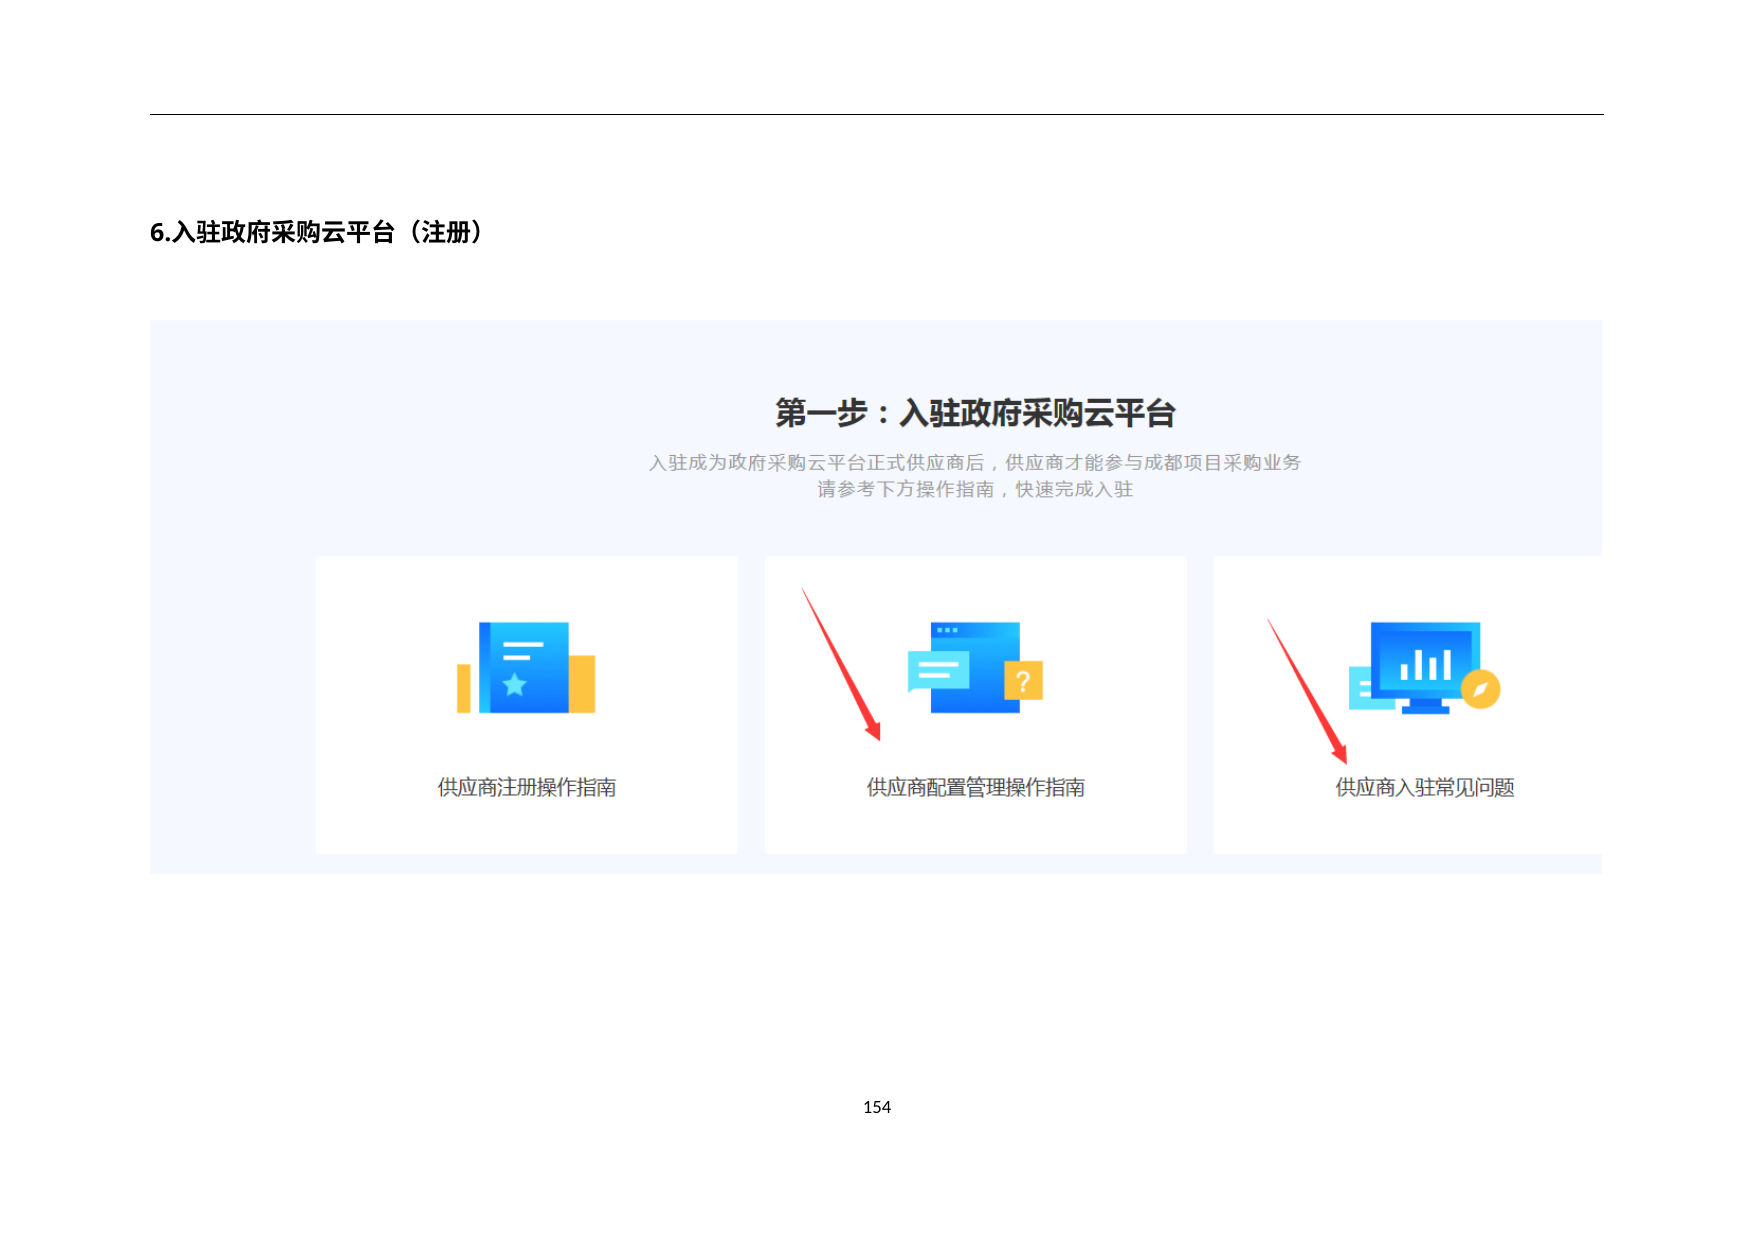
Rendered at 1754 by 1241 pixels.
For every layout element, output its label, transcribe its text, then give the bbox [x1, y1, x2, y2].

text 6.入驻政府采购云平台（注册） [150, 198, 1604, 263]
picture [150, 282, 1603, 874]
